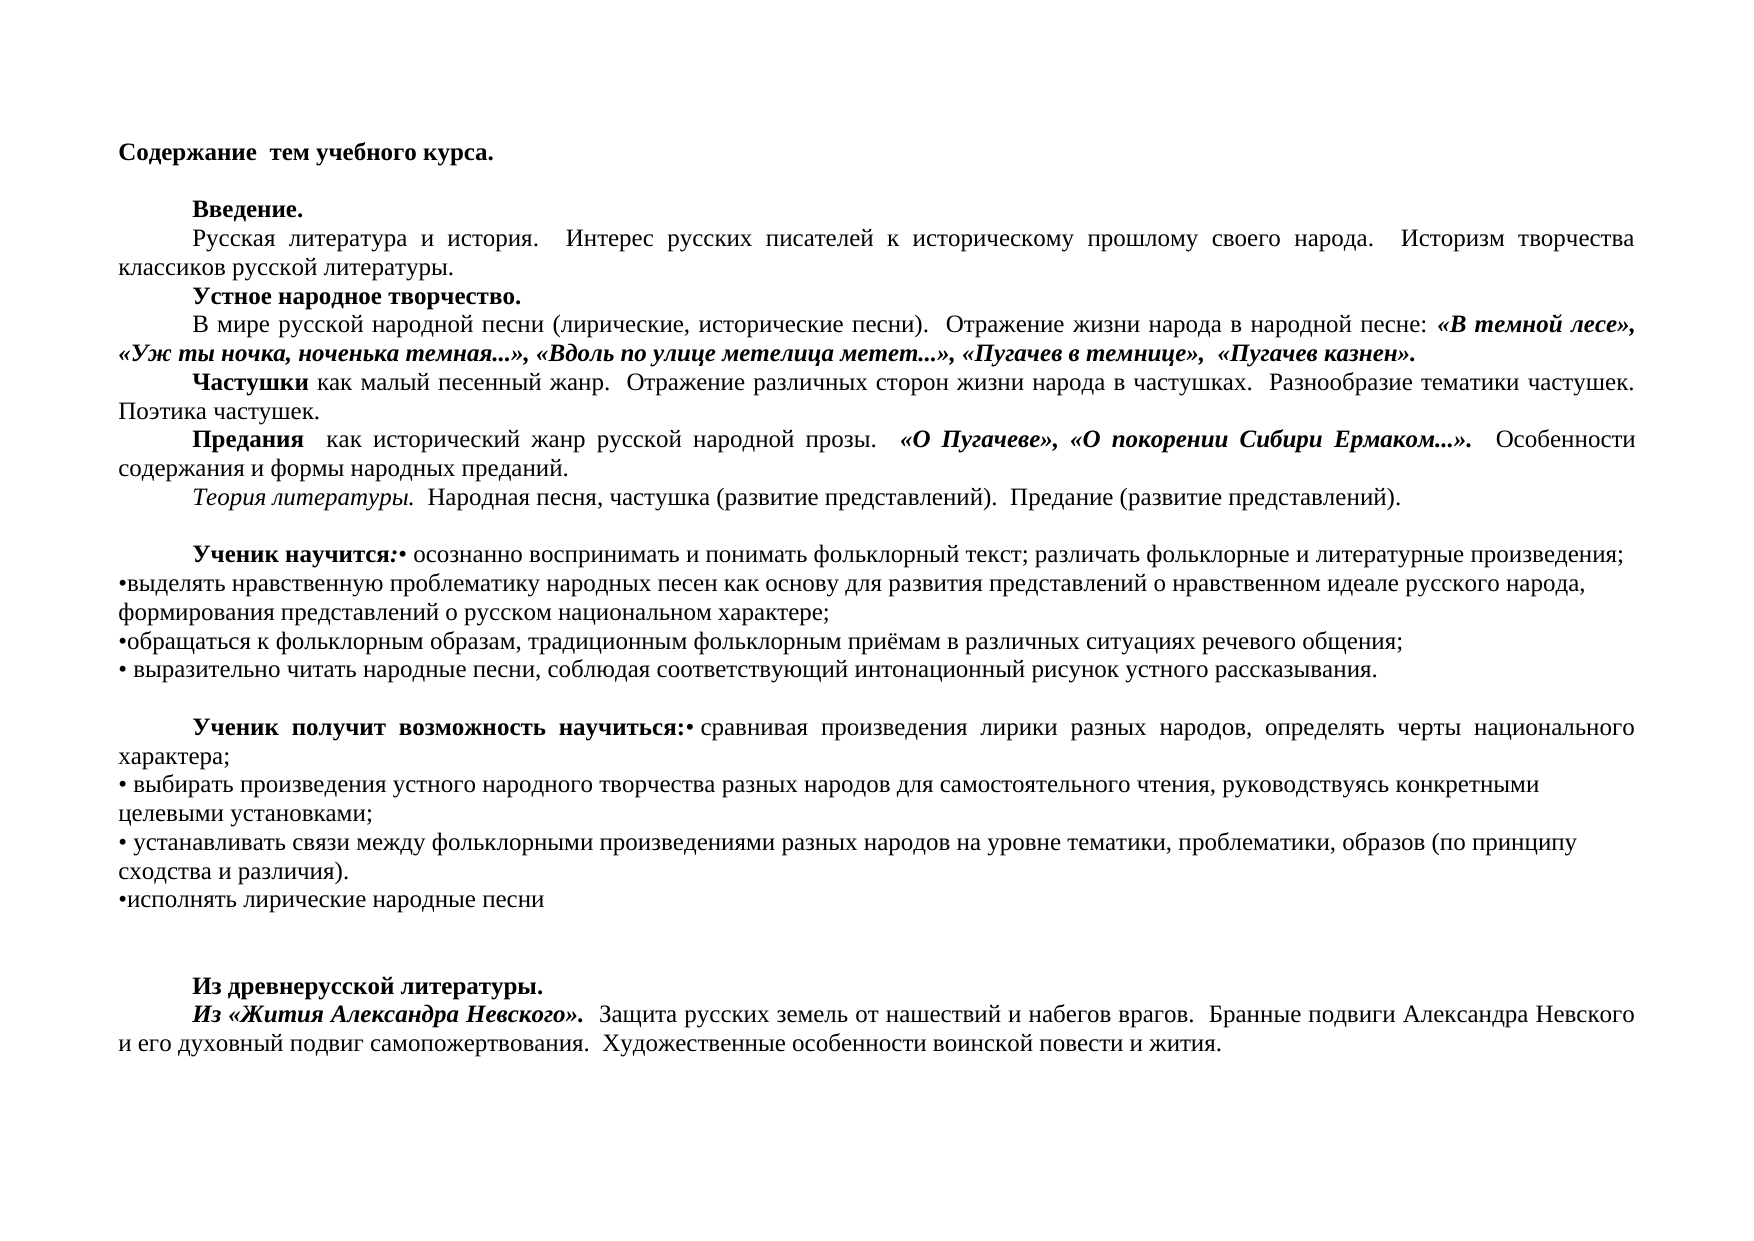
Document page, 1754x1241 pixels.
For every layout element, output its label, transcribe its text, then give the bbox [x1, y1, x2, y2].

text Из древнерусской литературы. [118, 971, 1636, 999]
text Из «Жития Александра Невского». Защита русских земель от нашествий и набегов врагов. Бранные подвиги Александра Невского и его духовный подвиг самопожертвования. Художественные особенности воинской повести и жития. [118, 999, 1636, 1057]
text • выбирать произведения устного народного творчества разных народов для самостоятельного чтения, руководствуясь конкретными целевыми установками; [118, 769, 1636, 827]
text •обращаться к фольклорным образам, традиционным фольклорным приёмам в различных ситуациях речевого общения; [118, 626, 1636, 654]
text • выразительно читать народные песни, соблюдая соответствующий интонационный рисунок устного рассказывания. [118, 654, 1636, 683]
text • устанавливать связи между фольклорными произведениями разных народов на уровне тематики, проблематики, образов (по принципу сходства и различия). [118, 827, 1636, 884]
text Русская литература и история. Интерес русских писателей к историческому прошлому своего народа. Историзм творчества классиков русской литературы. [118, 223, 1636, 281]
text Введение. [118, 194, 1636, 223]
text В мире русской народной песни (лирические, исторические песни). Отражение жизни народа в народной песне: «В темной лесе», «Уж ты ночка, ноченька темная...», «Вдоль по улице метелица метет...», «Пугачев в темнице», «Пугачев казнен». [118, 309, 1636, 367]
text Частушки как малый песенный жанр. Отражение различных сторон жизни народа в частушках. Разнообразие тематики частушек. Поэтика частушек. [118, 367, 1636, 424]
text Содержание тем учебного курса. [118, 137, 1636, 166]
text Ученик получит возможность научиться:• сравнивая произведения лирики разных народов, определять черты национального характера; [118, 712, 1636, 769]
text Устное народное творчество. [118, 281, 1636, 309]
text •выделять нравственную проблематику народных песен как основу для развития представлений о нравственном идеале русского народа, формирования представлений о русском национальном характере; [118, 568, 1636, 626]
text •исполнять лирические народные песни [118, 884, 1636, 913]
text Теория литературы. Народная песня, частушка (развитие представлений). Предание (развитие представлений). [118, 482, 1636, 511]
text Ученик научится:• осознанно воспринимать и понимать фольклорный текст; различать фольклорные и литературные произведения; [118, 539, 1636, 568]
text Предания как исторический жанр русской народной прозы. «О Пугачеве», «О покорении Сибири Ермаком...». Особенности содержания и формы народных преданий. [118, 424, 1636, 482]
